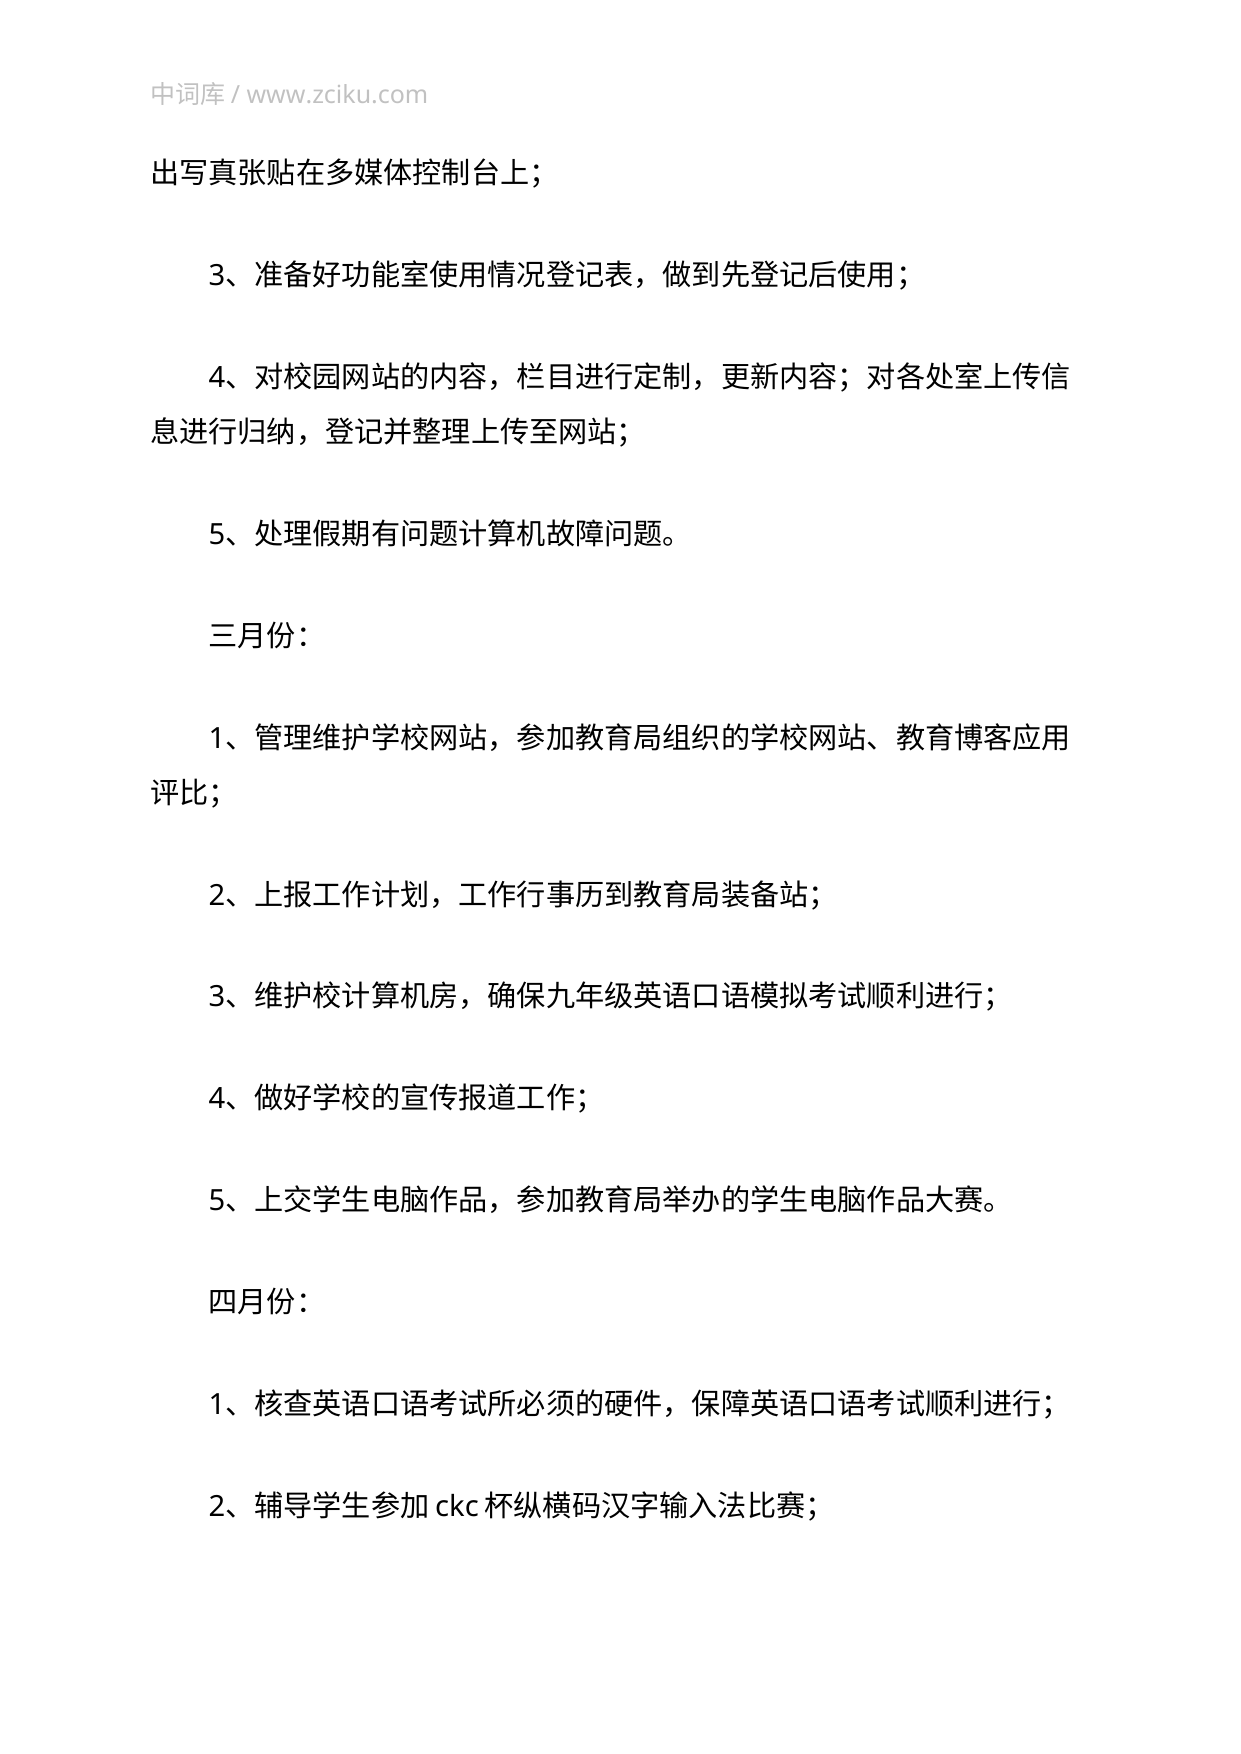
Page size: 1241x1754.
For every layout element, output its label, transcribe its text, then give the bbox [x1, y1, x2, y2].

text 1、核查英语口语考试所必须的硬件，保障英语口语考试顺利进行； [150, 1381, 1090, 1423]
text 三月份： [150, 612, 1090, 655]
text 1、管理维护学校网站，参加教育局组织的学校网站、教育博客应用评比； [150, 714, 1090, 812]
text 4、对校园网站的内容，栏目进行定制，更新内容；对各处室上传信息进行归纳，登记并整理上传至网站； [150, 354, 1090, 451]
text 4、做好学校的宣传报道工作； [150, 1075, 1090, 1117]
text 2、上报工作计划，工作行事历到教育局装备站； [150, 871, 1090, 913]
text 3、维护校计算机房，确保九年级英语口语模拟考试顺利进行； [150, 973, 1090, 1015]
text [150, 150, 1090, 192]
text 四月份： [150, 1279, 1090, 1321]
text 3、准备好功能室使用情况登记表，做到先登记后使用； [150, 252, 1090, 294]
text 5、处理假期有问题计算机故障问题。 [150, 511, 1090, 553]
text 2、辅导学生参加ckc杯纵横码汉字输入法比赛； [150, 1483, 1090, 1525]
text 5、上交学生电脑作品，参加教育局举办的学生电脑作品大赛。 [150, 1177, 1090, 1219]
